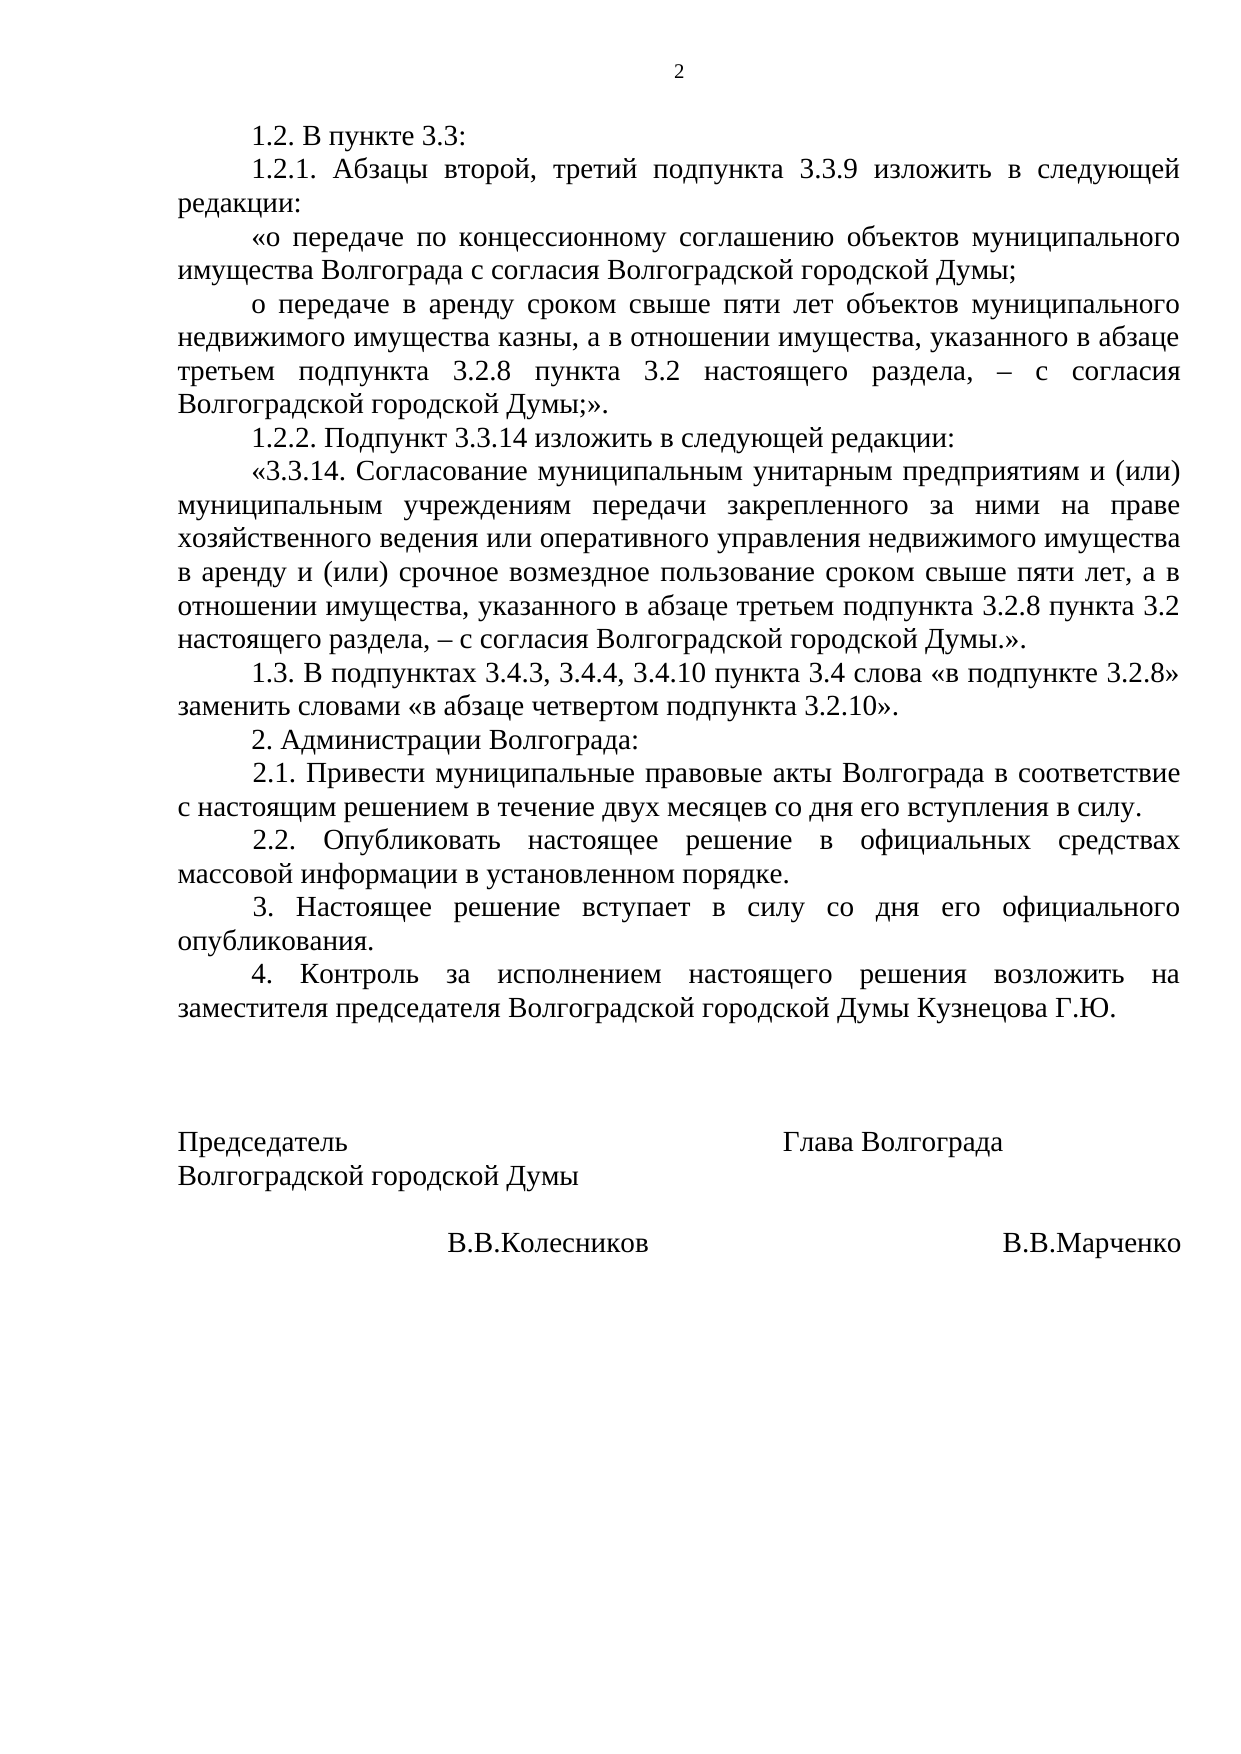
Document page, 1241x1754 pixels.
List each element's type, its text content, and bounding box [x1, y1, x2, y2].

text 2. Администрации Волгограда: [177, 722, 1181, 755]
text 1.2. В пункте 3.3: [177, 118, 1181, 152]
text 1.2.2. Подпункт 3.3.14 изложить в следующей редакции: [177, 420, 1181, 453]
text о передаче в аренду сроком свыше пяти лет объектов муниципального недвижимого имущества казны, а в отношении имущества, указанного в абзаце третьем подпункта 3.2.8 пункта 3.2 настоящего раздела, – с согласия Волгоградской городской Думы;». [177, 286, 1181, 420]
text 3. Настоящее решение вступает в силу со дня его официального опубликования. [177, 889, 1181, 957]
text 1.3. В подпунктах 3.4.3, 3.4.4, 3.4.10 пункта 3.4 слова «в подпункте 3.2.8» заменить словами «в абзаце четвертом подпункта 3.2.10». [177, 655, 1181, 722]
text 2.2. Опубликовать настоящее решение в официальных средствах массовой информации в установленном порядке. [177, 822, 1181, 889]
table_header Глава Волгограда В.В.Марченко [753, 1124, 1192, 1258]
table_header Председатель Волгоградской городской Думы В.В.Колесников [166, 1124, 753, 1258]
text «о передаче по концессионному соглашению объектов муниципального имущества Волгограда с согласия Волгоградской городской Думы; [177, 219, 1181, 286]
text 2.1. Привести муниципальные правовые акты Волгограда в соответствие с настоящим решением в течение двух месяцев со дня его вступления в силу. [177, 755, 1181, 822]
text «3.3.14. Согласование муниципальным унитарным предприятиям и (или) муниципальным учреждениям передачи закрепленного за ними на праве хозяйственного ведения или оперативного управления недвижимого имущества в аренду и (или) срочное возмездное пользование сроком свыше пяти лет, а в отношении имущества, указанного в абзаце третьем подпункта 3.2.8 пункта 3.2 настоящего раздела, – с согласия Волгоградской городской Думы.». [177, 453, 1181, 655]
text 4. Контроль за исполнением настоящего решения возложить на заместителя председателя Волгоградской городской Думы Кузнецова Г.Ю. [177, 957, 1181, 1024]
text 1.2.1. Абзацы второй, третий подпункта 3.3.9 изложить в следующей редакции: [177, 152, 1181, 219]
